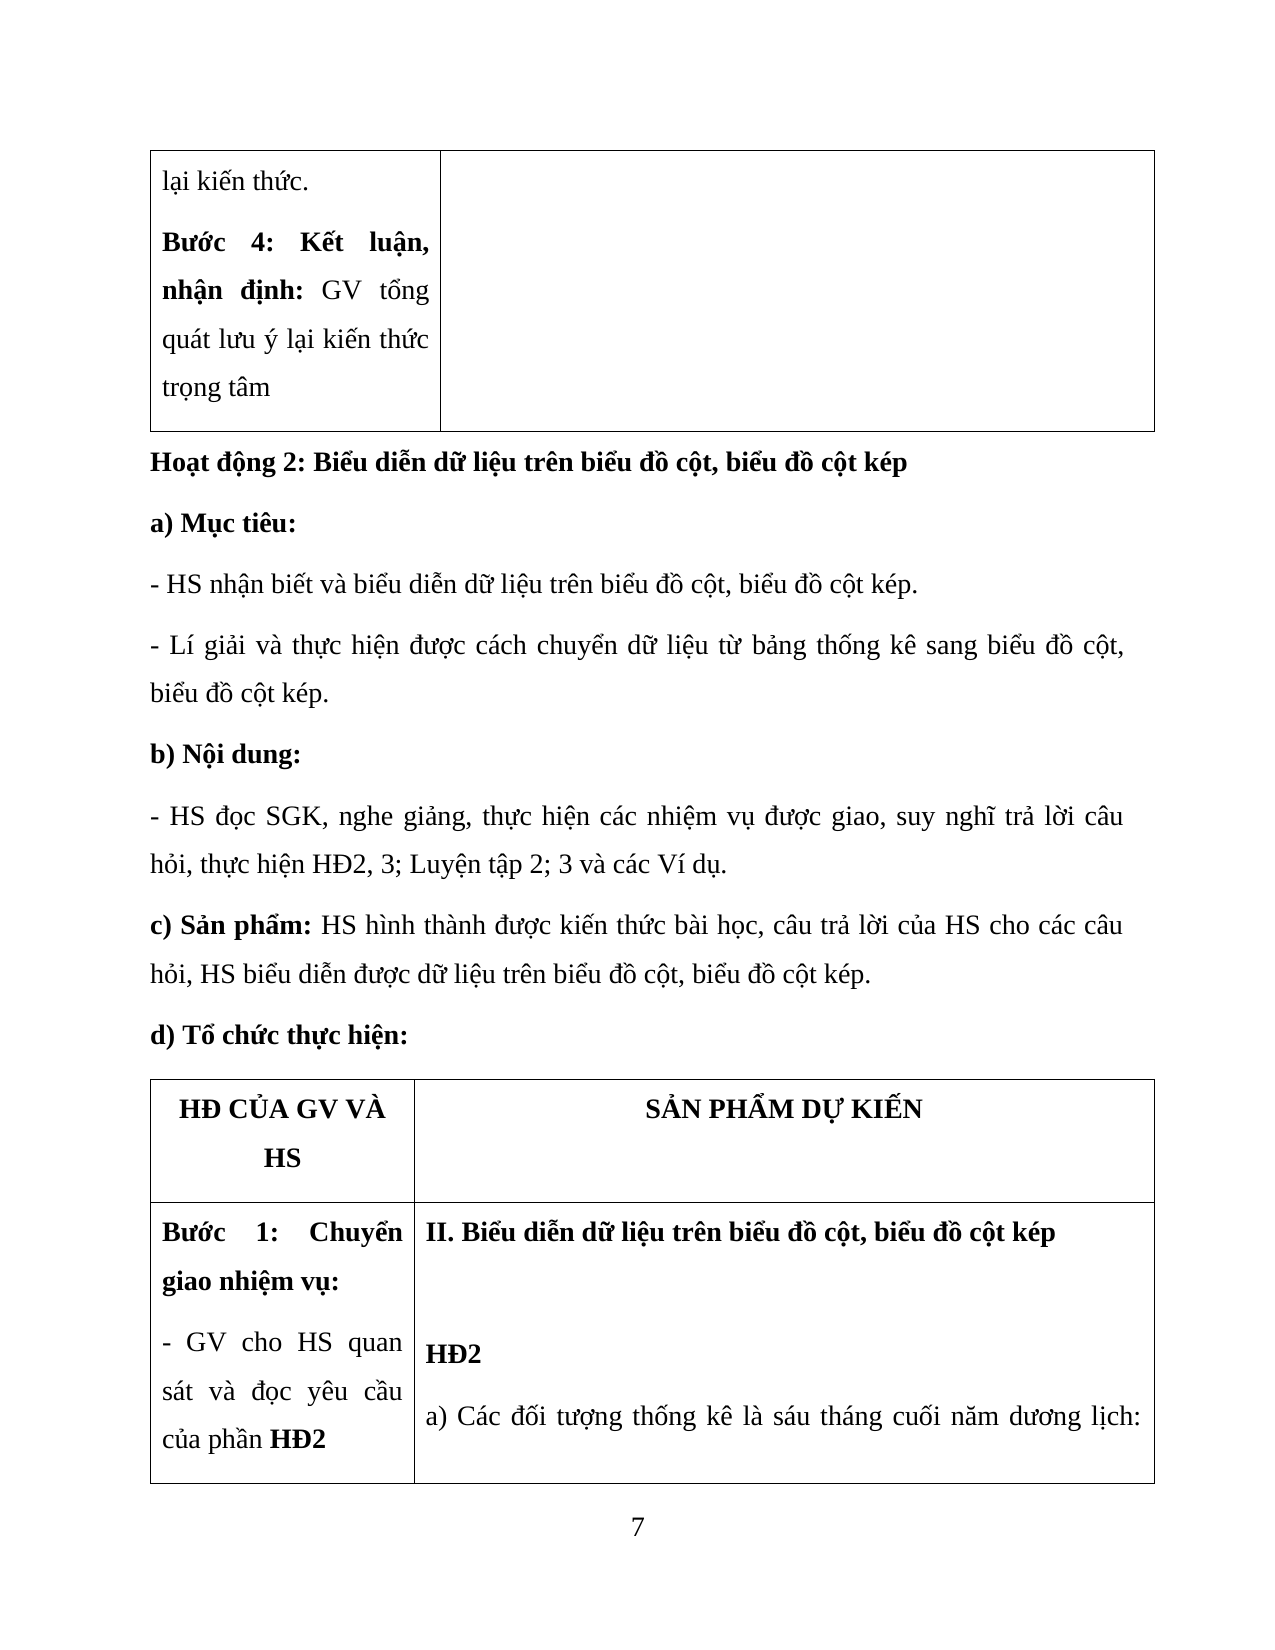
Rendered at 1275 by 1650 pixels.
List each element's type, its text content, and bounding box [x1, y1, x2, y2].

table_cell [415, 1203, 1154, 1483]
text d) Tổ chức thực hiện: [150, 1018, 1125, 1050]
text - Lí giải và thực hiện được cách chuyển dữ liệu từ bảng thống kê sang biểu đồ cột, biểu đồ cột kép. [150, 628, 1125, 709]
text - HS đọc SGK, nghe giảng, thực hiện các nhiệm vụ được giao, suy nghĩ trả lời câu hỏi, thực hiện HĐ2, 3; Luyện tập 2; 3 và các Ví dụ. [150, 798, 1125, 879]
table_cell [151, 151, 440, 431]
text b) Nội dung: [150, 737, 1125, 770]
text c) Sản phẩm: HS hình thành được kiến thức bài học, câu trả lời của HS cho các câu hỏi, HS biểu diễn được dữ liệu trên biểu đồ cột, biểu đồ cột kép. [150, 908, 1125, 989]
text Hoạt động 2: Biểu diễn dữ liệu trên biểu đồ cột, biểu đồ cột kép [150, 445, 1125, 477]
text a) Mục tiêu: [150, 506, 1125, 538]
table_header HĐ CỦA GV VÀ HS [151, 1080, 414, 1202]
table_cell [441, 151, 1154, 431]
text - HS nhận biết và biểu diễn dữ liệu trên biểu đồ cột, biểu đồ cột kép. [150, 567, 1125, 599]
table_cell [151, 1203, 414, 1483]
table_header SẢN PHẨM DỰ KIẾN [415, 1080, 1154, 1202]
